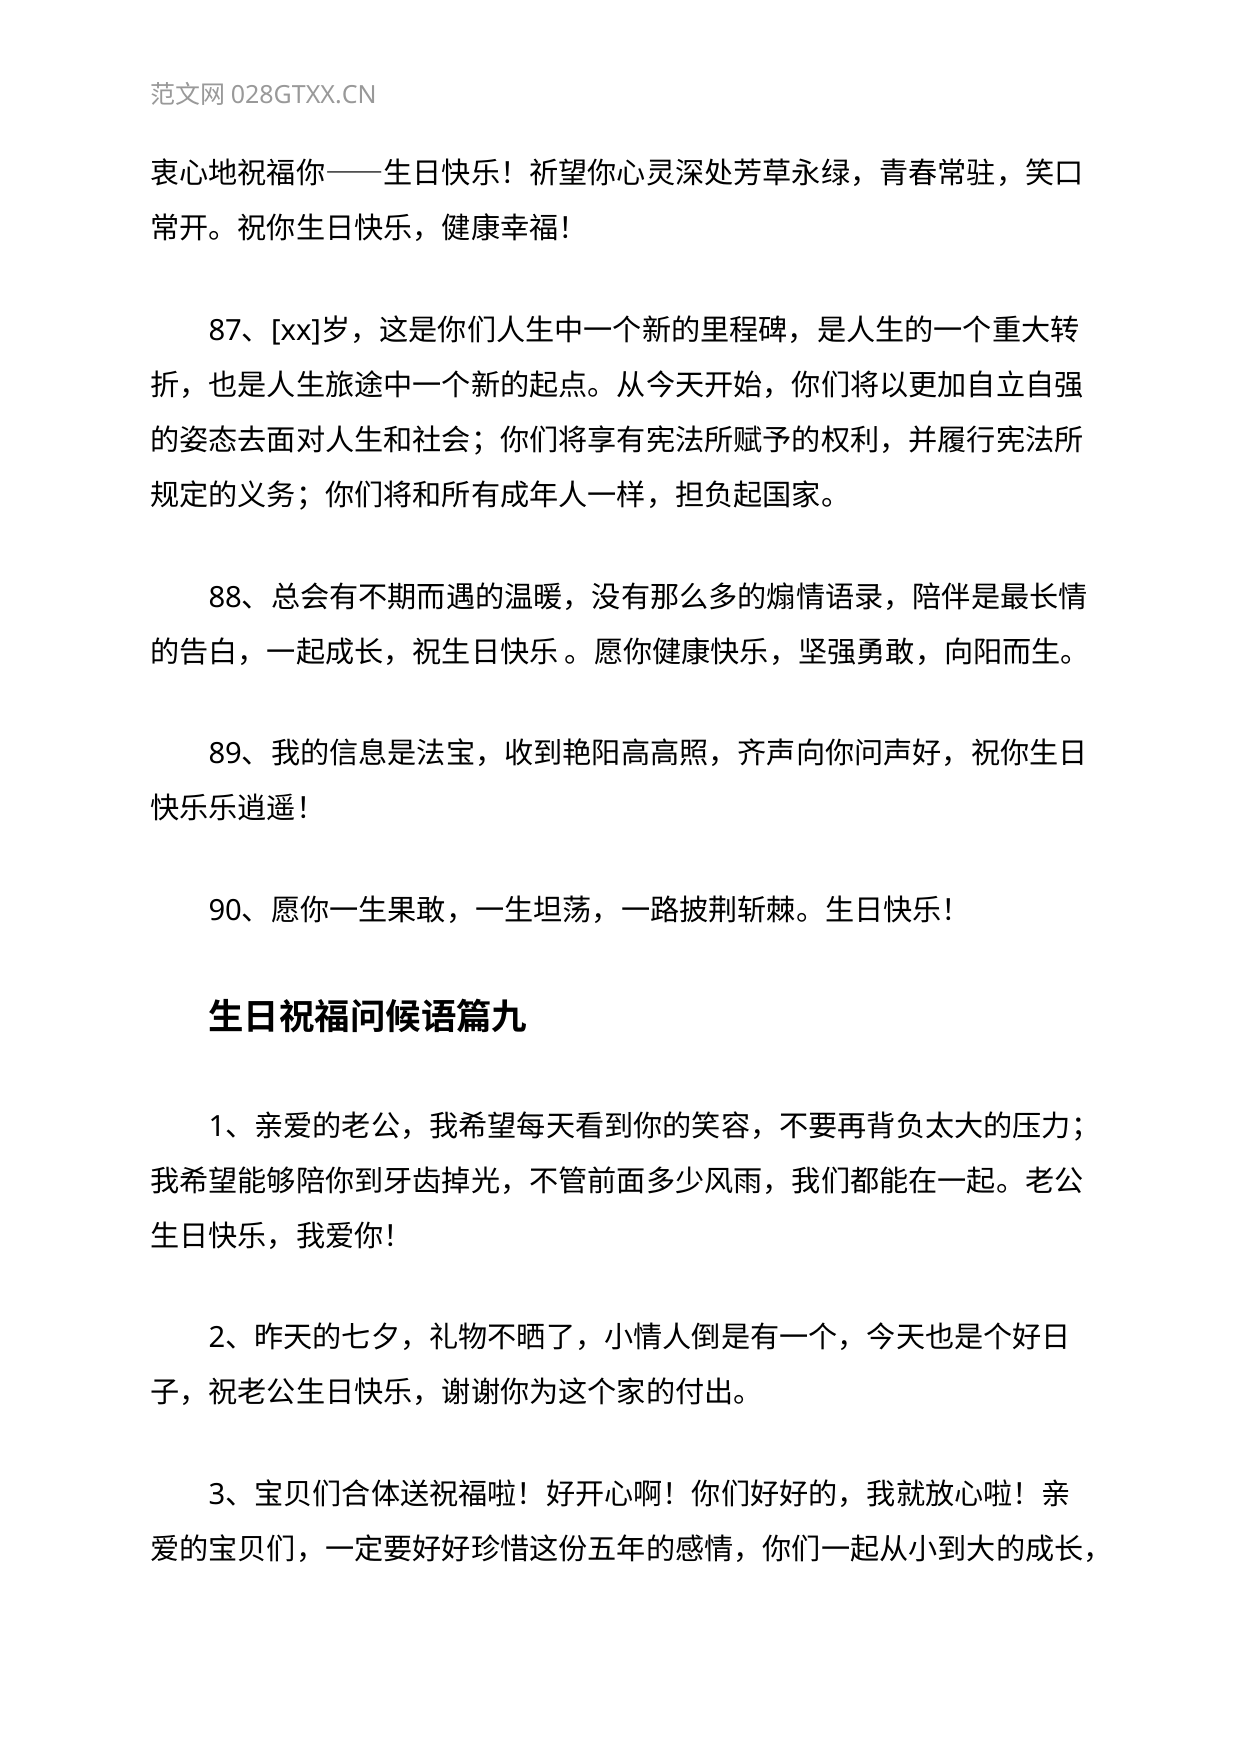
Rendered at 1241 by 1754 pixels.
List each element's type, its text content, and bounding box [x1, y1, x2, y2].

text 生日祝福问候语篇九 [150, 989, 1090, 1040]
text 88、总会有不期而遇的温暖，没有那么多的煽情语录，陪伴是最长情的告白，一起成长，祝生日快乐 。愿你健康快乐，坚强勇敢，向阳而生。 [150, 573, 1090, 671]
text 89、我的信息是法宝，收到艳阳高高照，齐声向你问声好，祝你生日快乐乐逍遥！ [150, 730, 1090, 827]
text 1、亲爱的老公，我希望每天看到你的笑容，不要再背负太大的压力；我希望能够陪你到牙齿掉光，不管前面多少风雨，我们都能在一起。老公生日快乐，我爱你！ [150, 1102, 1090, 1254]
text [150, 1471, 1090, 1568]
text 90、愿你一生果敢，一生坦荡，一路披荆斩棘。生日快乐！ [150, 887, 1090, 929]
text 87、[xx]岁，这是你们人生中一个新的里程碑，是人生的一个重大转折，也是人生旅途中一个新的起点。从今天开始，你们将以更加自立自强的姿态去面对人生和社会；你们将享有宪法所赋予的权利，并履行宪法所规定的义务；你们将和所有成年人一样，担负起国家。 [150, 307, 1090, 514]
text 2、昨天的七夕，礼物不晒了，小情人倒是有一个，今天也是个好日子，祝老公生日快乐，谢谢你为这个家的付出。 [150, 1314, 1090, 1411]
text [150, 150, 1090, 247]
